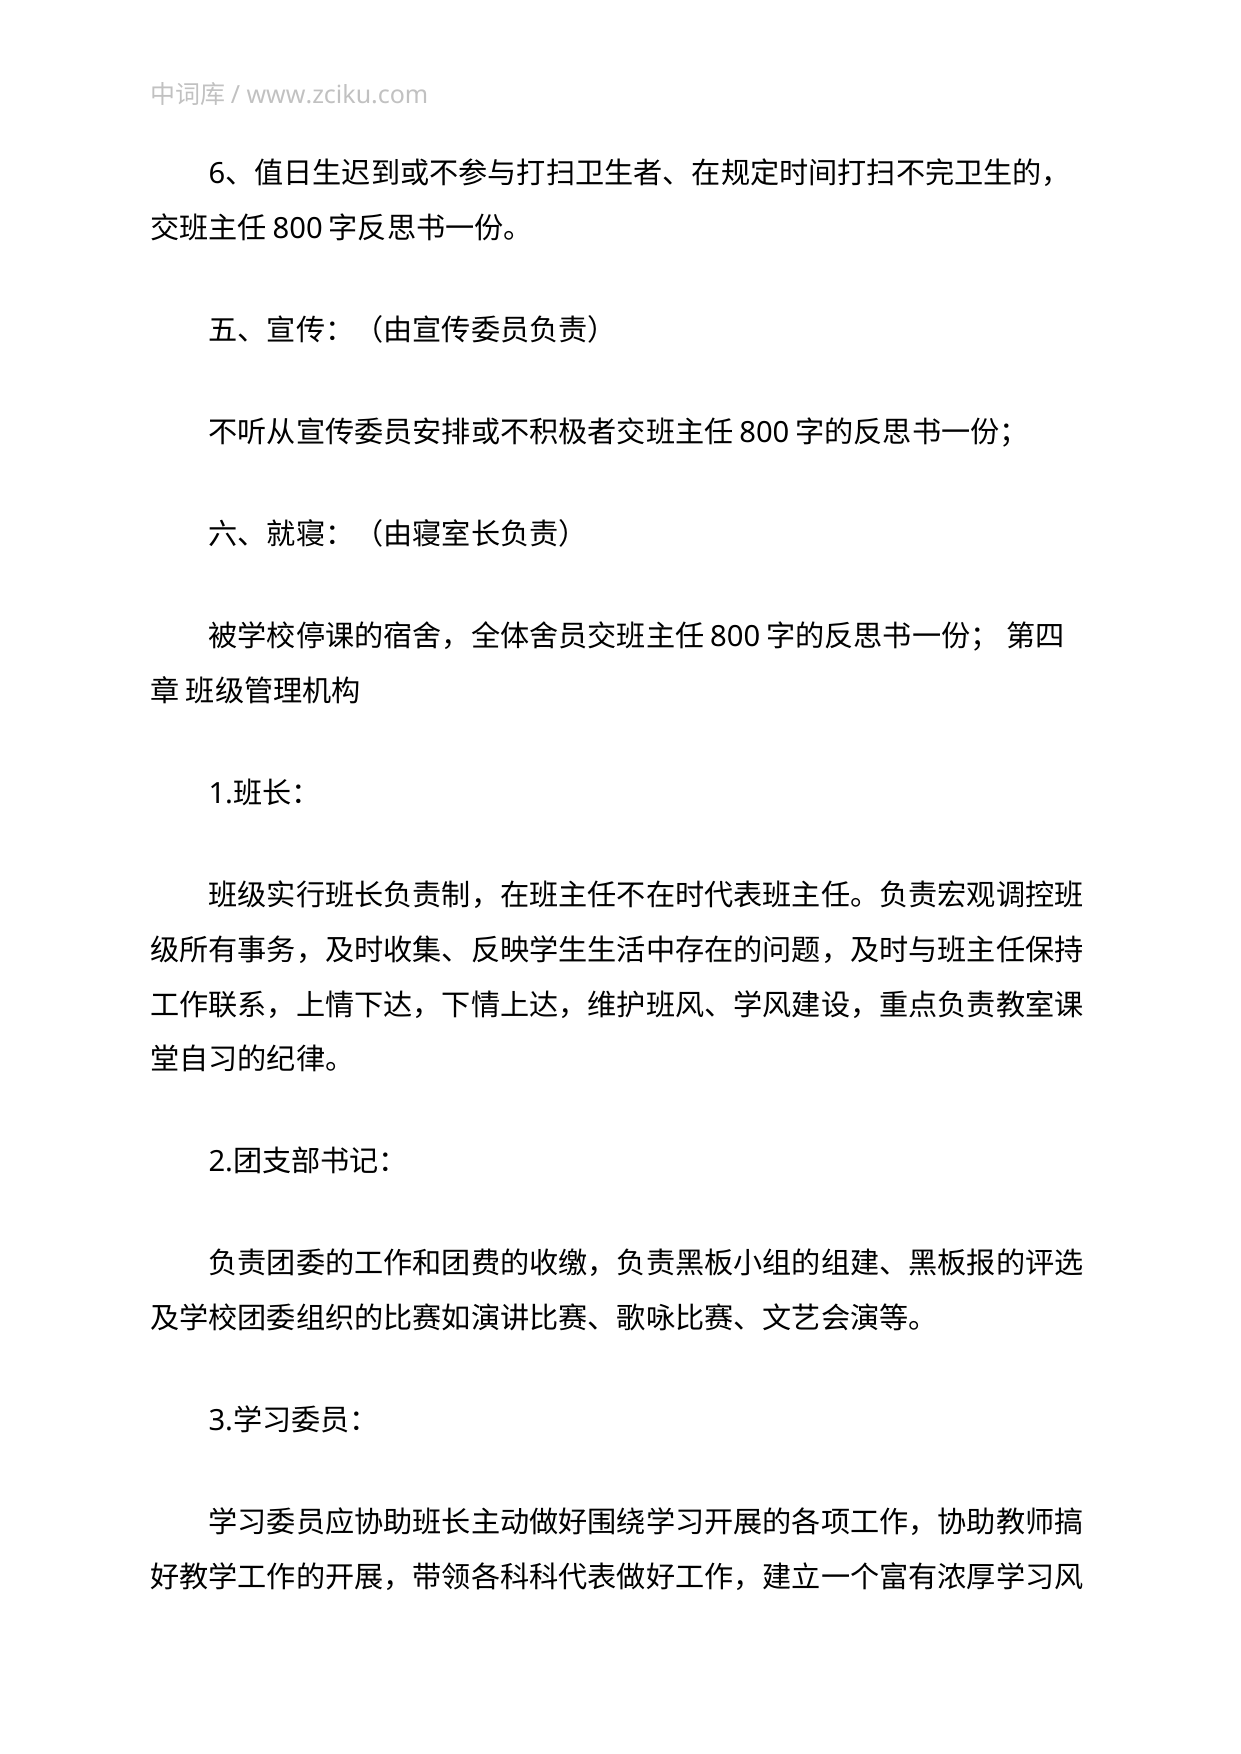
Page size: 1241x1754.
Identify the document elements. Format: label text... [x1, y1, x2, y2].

text 6、值日生迟到或不参与打扫卫生者、在规定时间打扫不完卫生的，交班主任800字反思书一份。 [150, 150, 1090, 247]
text 六、就寝：（由寝室长负责） [150, 511, 1090, 553]
text 被学校停课的宿舍，全体舍员交班主任800字的反思书一份； 第四章 班级管理机构 [150, 612, 1090, 710]
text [150, 1498, 1090, 1596]
text 负责团委的工作和团费的收缴，负责黑板小组的组建、黑板报的评选及学校团委组织的比赛如演讲比赛、歌咏比赛、文艺会演等。 [150, 1240, 1090, 1337]
text 3.学习委员： [150, 1396, 1090, 1439]
text 五、宣传：（由宣传委员负责） [150, 307, 1090, 349]
text 班级实行班长负责制，在班主任不在时代表班主任。负责宏观调控班级所有事务，及时收集、反映学生生活中存在的问题，及时与班主任保持工作联系，上情下达，下情上达，维护班风、学风建设，重点负责教室课堂自习的纪律。 [150, 871, 1090, 1078]
text 1.班长： [150, 769, 1090, 812]
text 2.团支部书记： [150, 1138, 1090, 1180]
text 不听从宣传委员安排或不积极者交班主任800字的反思书一份； [150, 409, 1090, 451]
